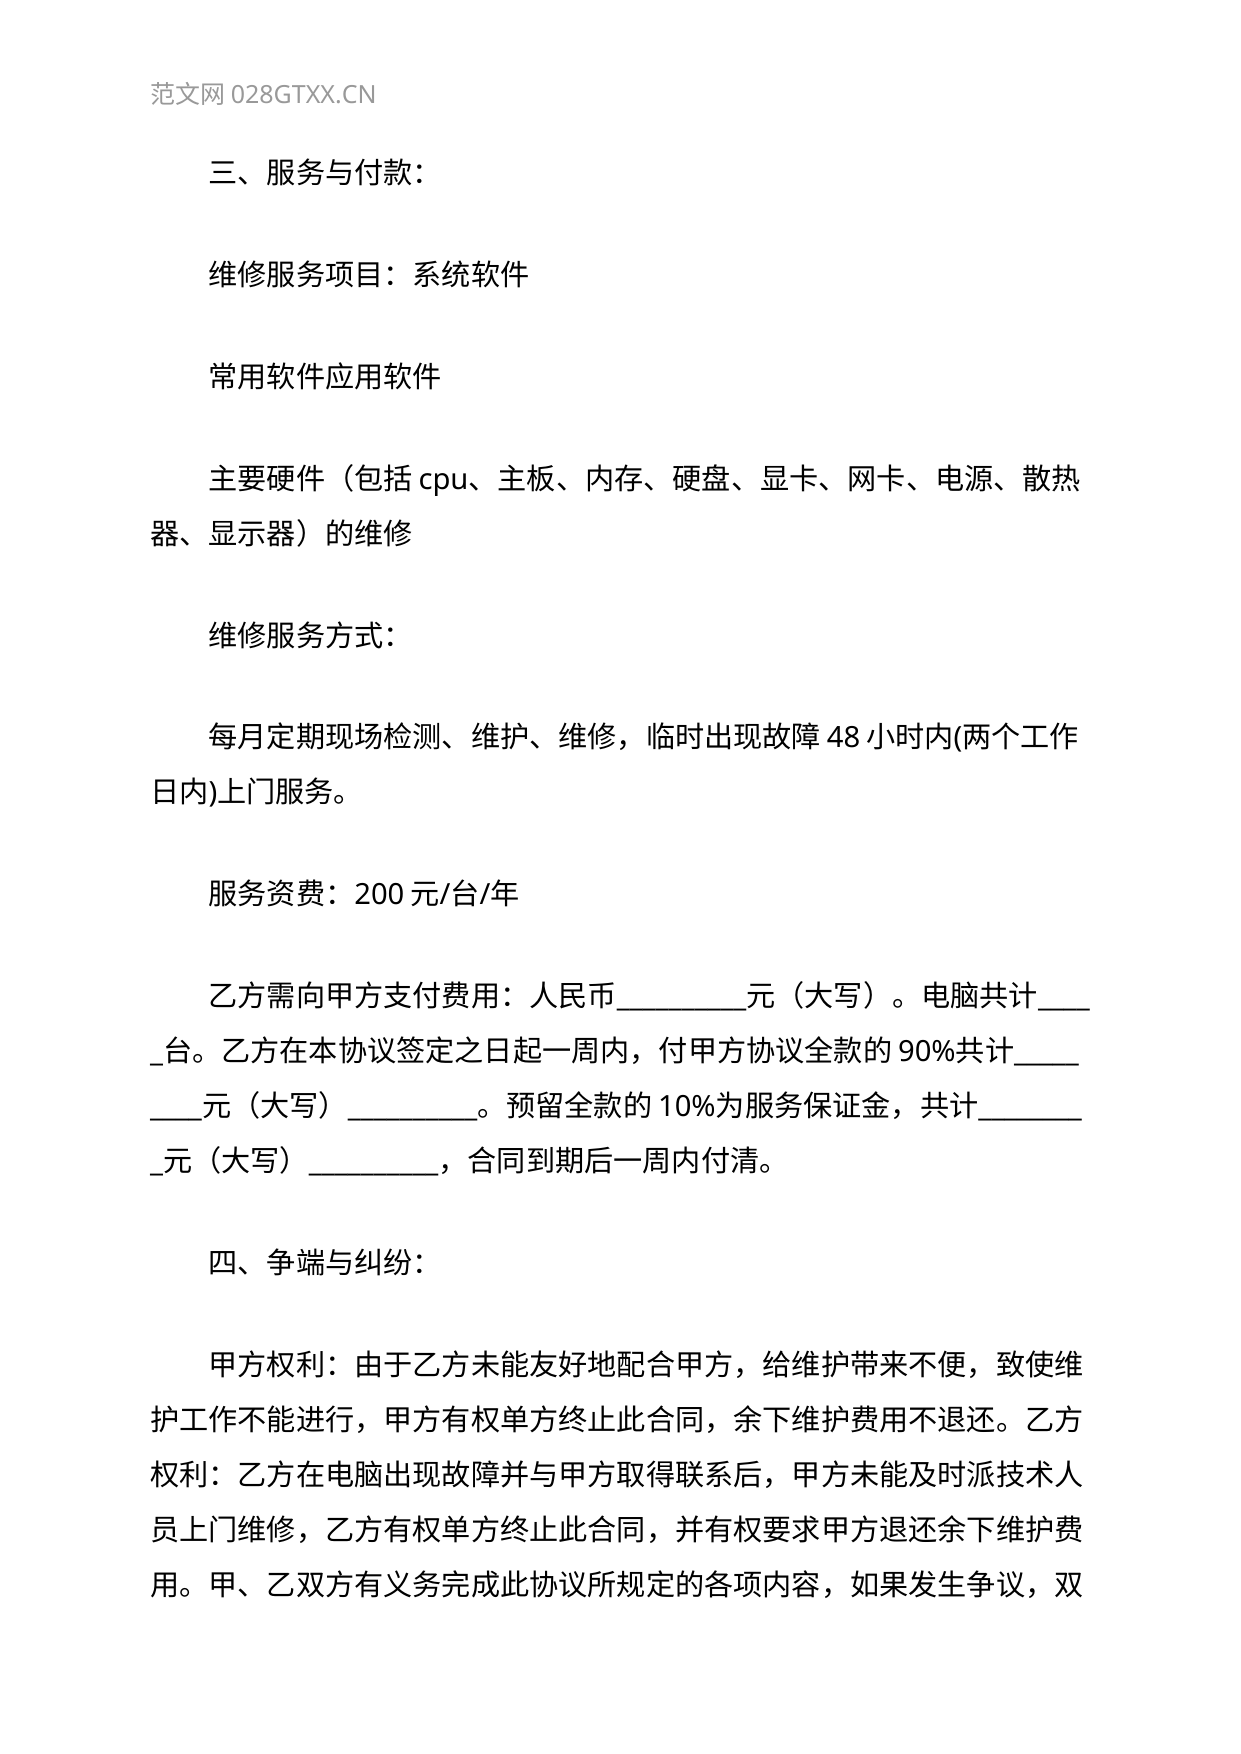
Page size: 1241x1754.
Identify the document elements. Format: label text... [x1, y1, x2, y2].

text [150, 1342, 1090, 1603]
text 维修服务项目：系统软件 [150, 252, 1090, 294]
text 常用软件应用软件 [150, 353, 1090, 396]
text 乙方需向甲方支付费用：人民币__________元（大写）。电脑共计_____台。乙方在本协议签定之日起一周内，付甲方协议全款的90%共计_________元（大写）__________。预留全款的10%为服务保证金，共计_________元（大写）__________，合同到期后一周内付清。 [150, 973, 1090, 1180]
text 每月定期现场检测、维护、维修，临时出现故障48小时内(两个工作日内)上门服务。 [150, 714, 1090, 811]
text 主要硬件（包括cpu、主板、内存、硬盘、显卡、网卡、电源、散热器、显示器）的维修 [150, 455, 1090, 553]
text 维修服务方式： [150, 612, 1090, 654]
text 服务资费：200元/台/年 [150, 871, 1090, 913]
text 四、争端与纠纷： [150, 1240, 1090, 1282]
text 三、服务与付款： [150, 150, 1090, 192]
